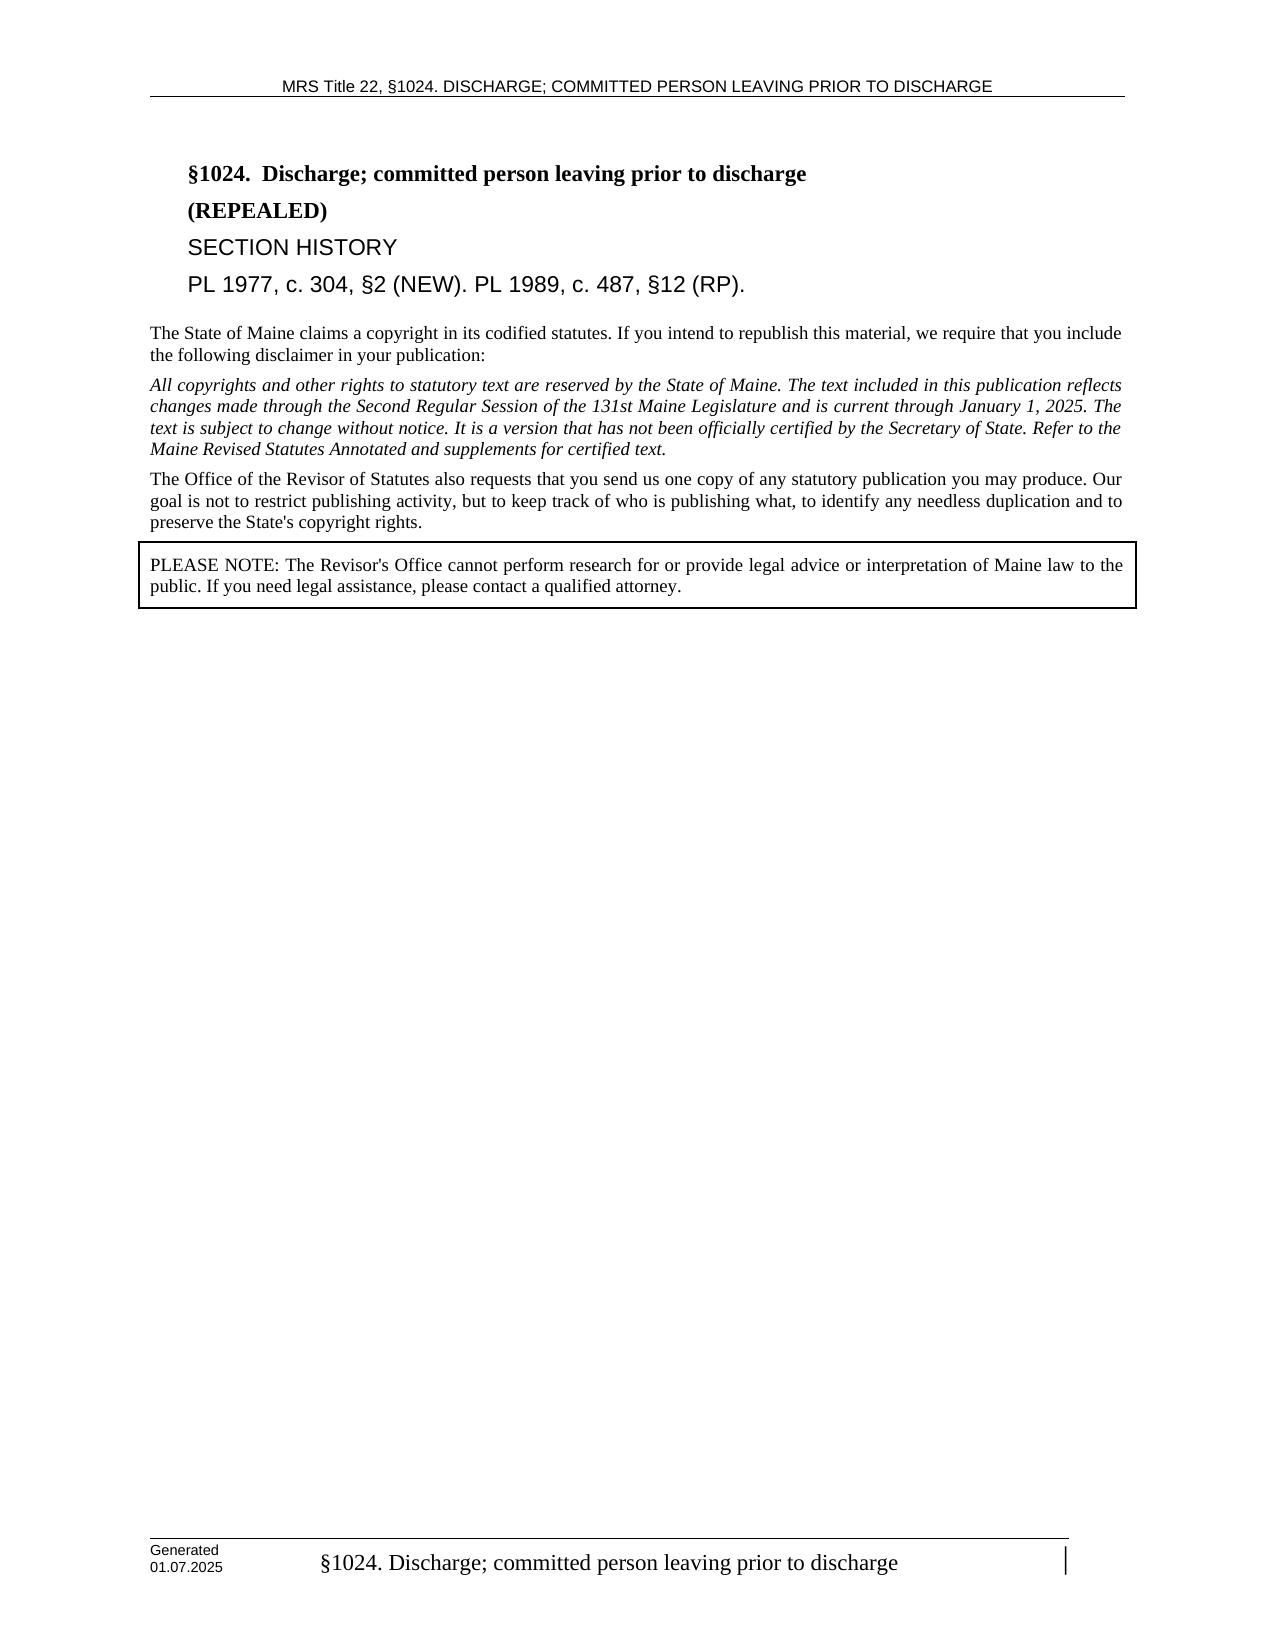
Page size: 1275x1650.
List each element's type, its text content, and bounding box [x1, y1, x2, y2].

text PLEASE NOTE: The Revisor's Office cannot perform research for or provide legal advice or interpretation of Maine law to the public. If you need legal assistance, please contact a qualified attorney. [140, 543, 1135, 607]
text §1024. Discharge; committed person leaving prior to discharge [187, 160, 1125, 187]
text PL 1977, c. 304, §2 (NEW). PL 1989, c. 487, §12 (RP). [187, 271, 1125, 297]
text SECTION HISTORY [187, 234, 1125, 260]
text The Office of the Revisor of Statutes also requests that you send us one copy of any statutory publication you may produce. Our goal is not to restrict publishing activity, but to keep track of who is publishing what, to identify any needless duplication and to preserve the State's copyright rights. [150, 468, 1125, 533]
text The State of Maine claims a copyright in its codified statutes. If you intend to republish this material, we require that you include the following disclaimer in your publication: [150, 322, 1125, 365]
text (REPEALED) [187, 197, 1125, 223]
text All copyrights and other rights to statutory text are reserved by the State of Maine. The text included in this publication reflects changes made through the Second Regular Session of the 131st Maine Legislature and is current through January 1, 2025 . The text is subject to change without notice. It is a version that has not been officially certified by the Secretary of State. Refer to the Maine Revised Statutes Annotated and supplements for certified text. [150, 373, 1125, 460]
